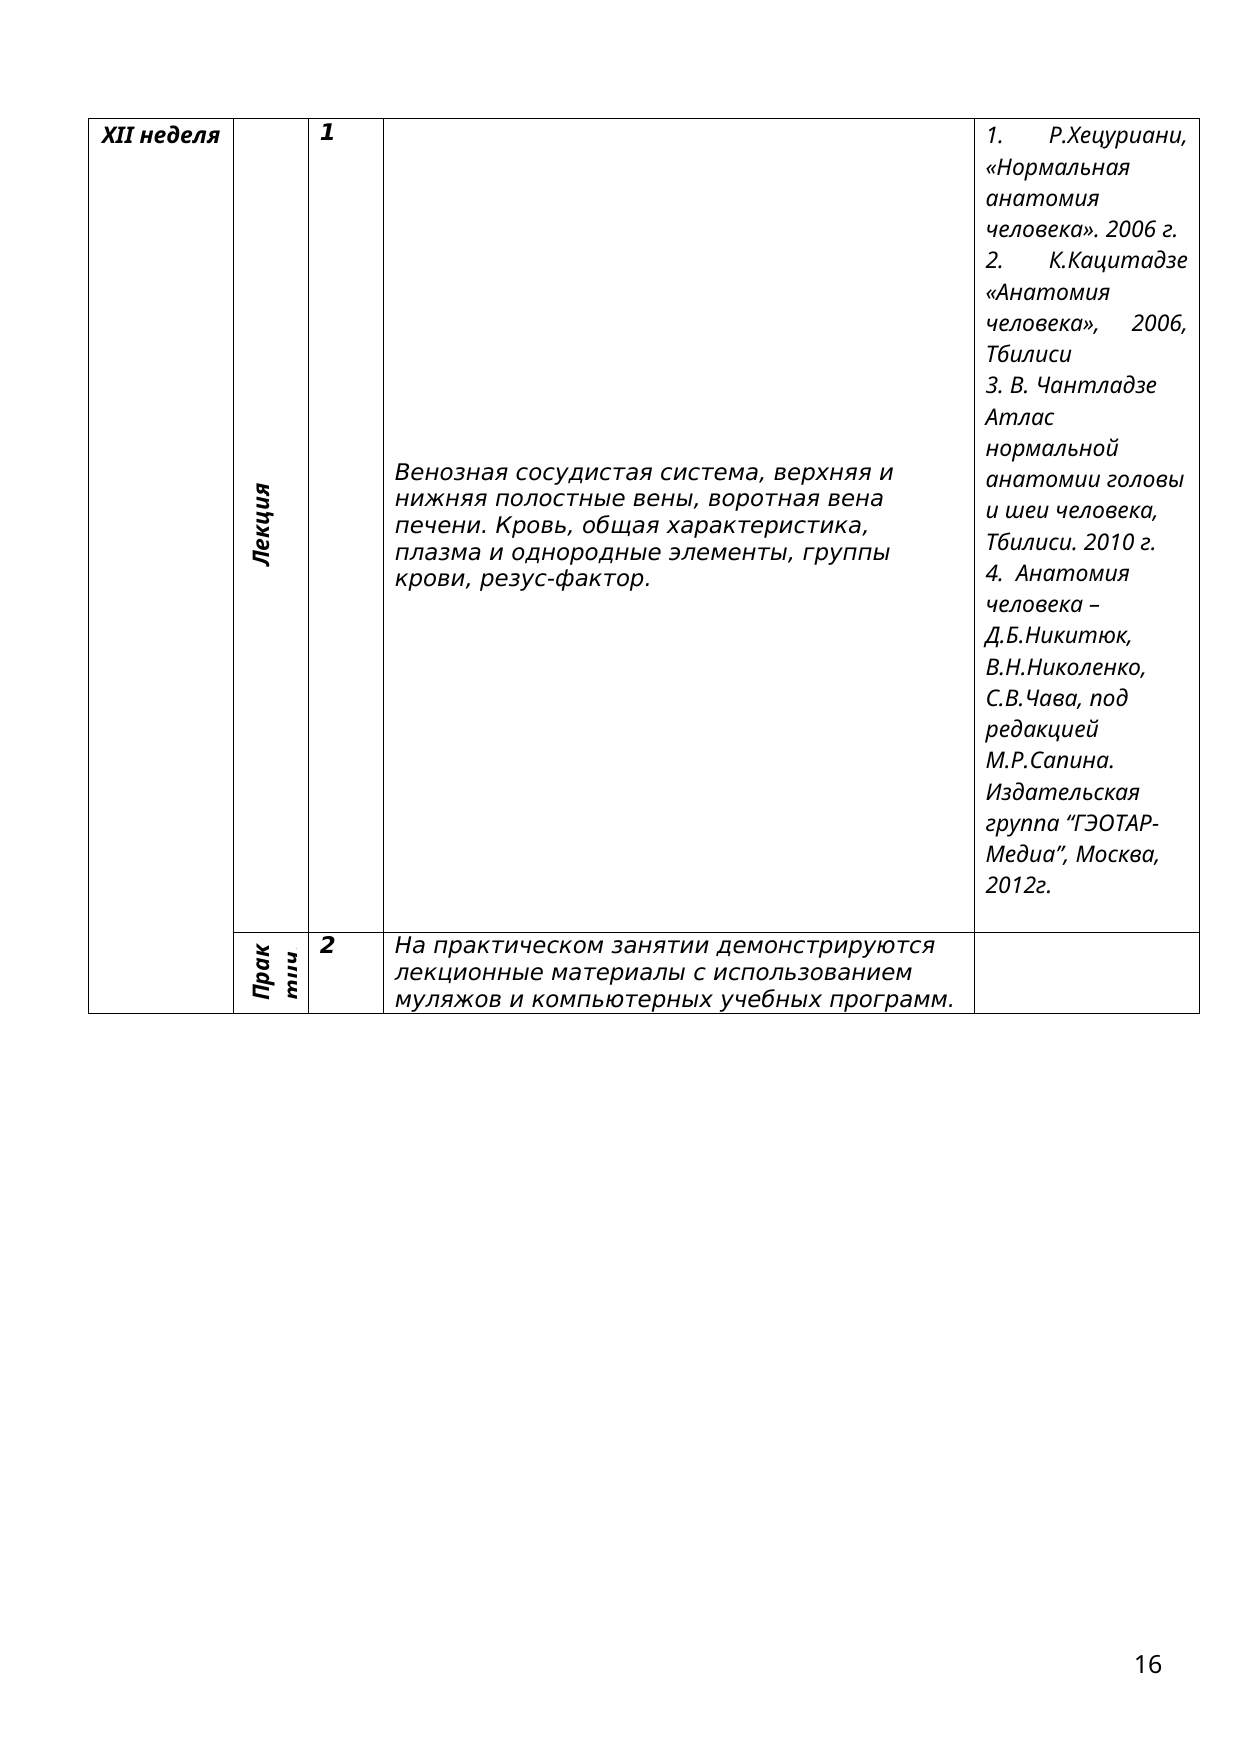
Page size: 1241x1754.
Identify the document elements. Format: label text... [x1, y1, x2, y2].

table_cell [975, 933, 1199, 1013]
table_cell 1. Р.Хецуриани, «Нормальная анатомия человека». 2006 г. 2. К.Кацитадзе «Анатомия человека», 2006, Тбилиси 3. В. Чантладзе Атлас нормальной анатомии головы и шеи человека, Тбилиси. 2010 г. 4. Анатомия человека – Д.Б.Никитюк, В.Н.Николенко, С.В.Чава, под редакцией М.Р.Сапина. Издательская группа “ГЭОТАР-Медиа”, Москва, 2012г. [975, 119, 1199, 932]
table_cell 2 [309, 933, 383, 1013]
table_cell На практическом занятии демонстрируются лекционные материалы с использованием муляжов и компьютерных учебных программ. [384, 933, 974, 1013]
table_cell Венозная сосудистая система, верхняя и нижняя полостные вены, воротная вена печени. Кровь, общая характеристика, плазма и однородные элементы, группы крови, резус-фактор. [384, 119, 974, 932]
table_cell XII неделя [89, 119, 233, 1013]
table_cell Практич. занятие [234, 933, 308, 1013]
table_cell 1 [309, 119, 383, 932]
table_cell Лекция [234, 119, 308, 932]
